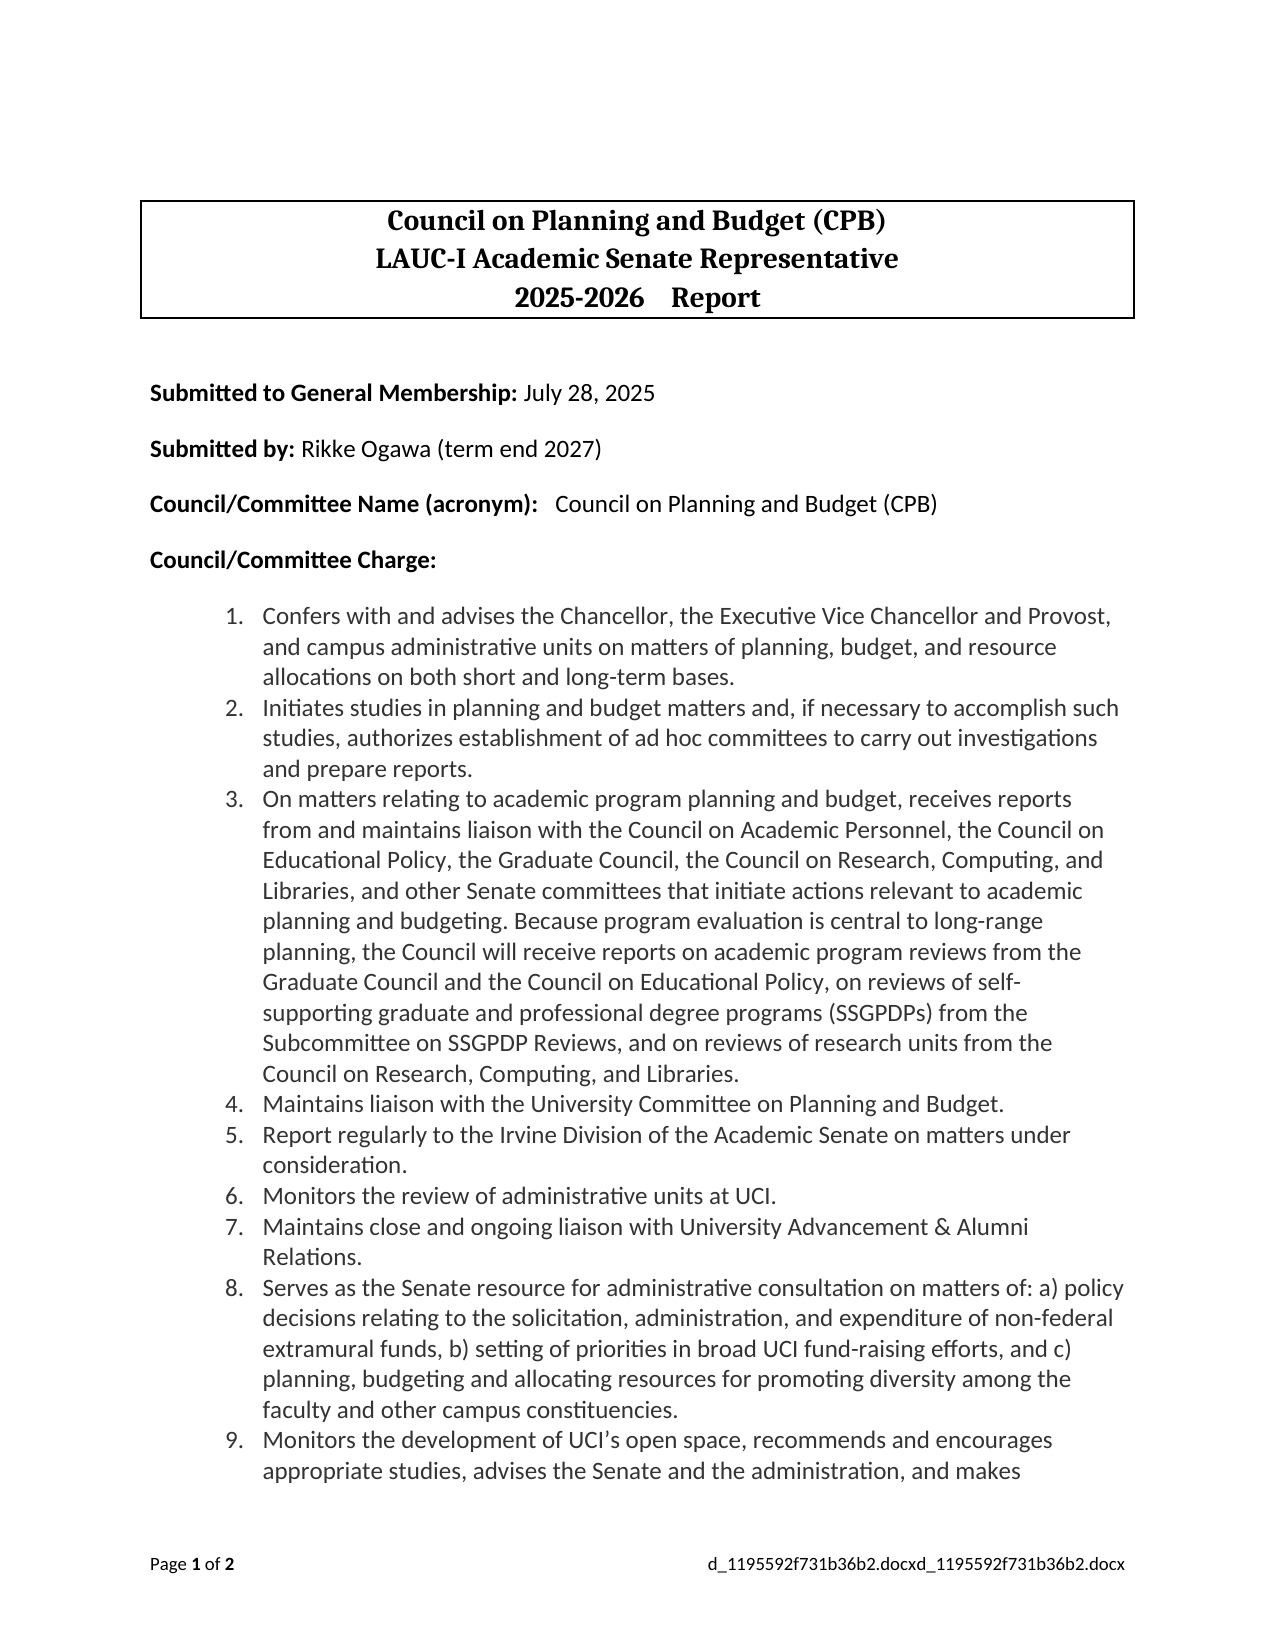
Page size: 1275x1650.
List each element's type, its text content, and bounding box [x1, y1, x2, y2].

text Submitted to General Membership: July 28, 2025 [150, 377, 1125, 407]
list Maintains close and ongoing liaison with University Advancement & Alumni Relations. [225, 1211, 1125, 1272]
text Council/Committee Name (acronym): Council on Planning and Budget (CPB) [150, 489, 1125, 519]
subtitle Council on Planning and Budget (CPB) [142, 202, 1133, 238]
subtitle 2025-2026 Report [142, 277, 1133, 317]
text Submitted by: Rikke Ogawa (term end 2027) [150, 433, 1125, 463]
list Monitors the review of administrative units at UCI. [225, 1180, 1125, 1211]
list On matters relating to academic program planning and budget, receives reports from and maintains liaison with the Council on Academic Personnel, the Council on Educational Policy, the Graduate Council, the Council on Research, Computing, and Libraries, and other Senate committees that initiate actions relevant to academic planning and budgeting. Because program evaluation is central to long-range planning, the Council will receive reports on academic program reviews from the Graduate Council and the Council on Educational Policy, on reviews of self-supporting graduate and professional degree programs (SSGPDPs) from the Subcommittee on SSGPDP Reviews, and on reviews of research units from the Council on Research, Computing, and Libraries. [225, 783, 1125, 1089]
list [225, 1424, 1125, 1485]
list Report regularly to the Irvine Division of the Academic Senate on matters under consideration. [225, 1119, 1125, 1180]
text Council/Committee Charge: [150, 544, 1125, 575]
list Serves as the Senate resource for administrative consultation on matters of: a) policy decisions relating to the solicitation, administration, and expenditure of non-federal extramural funds, b) setting of priorities in broad UCI fund-raising efforts, and c) planning, budgeting and allocating resources for promoting diversity among the faculty and other campus constituencies. [225, 1272, 1125, 1424]
list Maintains liaison with the University Committee on Planning and Budget. [225, 1089, 1125, 1119]
list Confers with and advises the Chancellor, the Executive Vice Chancellor and Provost, and campus administrative units on matters of planning, budget, and resource allocations on both short and long-term bases. [225, 600, 1125, 692]
subtitle LAUC-I Academic Senate Representative [142, 238, 1133, 276]
list Initiates studies in planning and budget matters and, if necessary to accomplish such studies, authorizes establishment of ad hoc committees to carry out investigations and prepare reports. [225, 692, 1125, 783]
